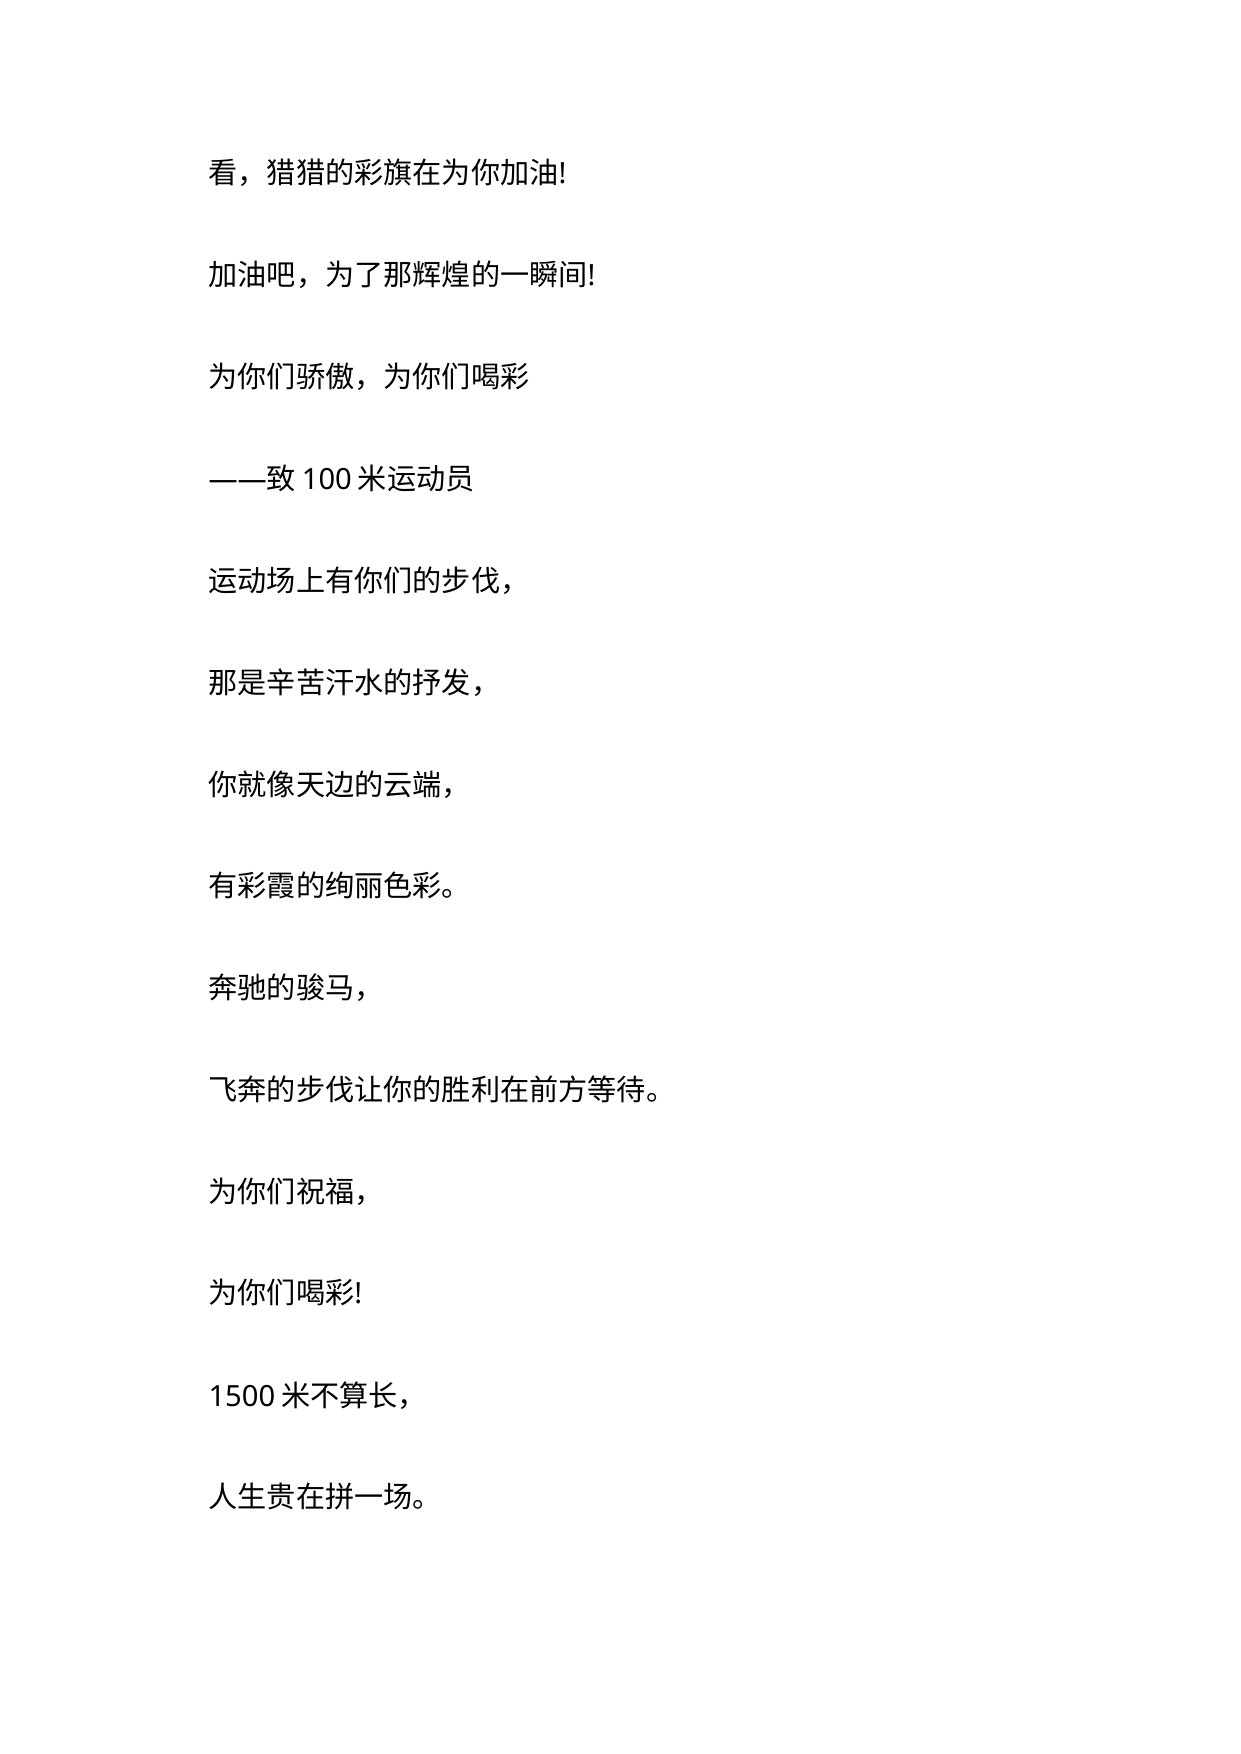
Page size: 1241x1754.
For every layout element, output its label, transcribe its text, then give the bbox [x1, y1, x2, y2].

text 那是辛苦汗水的抒发， [150, 659, 1090, 702]
text 运动场上有你们的步伐， [150, 558, 1090, 600]
text 有彩霞的绚丽色彩。 [150, 863, 1090, 905]
text 加油吧，为了那辉煌的一瞬间! [150, 252, 1090, 294]
text 为你们喝彩! [150, 1270, 1090, 1312]
text 奔驰的骏马， [150, 965, 1090, 1007]
text 人生贵在拼一场。 [150, 1474, 1090, 1516]
text 1500米不算长， [150, 1372, 1090, 1414]
text 你就像天边的云端， [150, 761, 1090, 803]
text ——致100米运动员 [150, 456, 1090, 498]
text 看，猎猎的彩旗在为你加油! [150, 150, 1090, 192]
text 为你们祝福， [150, 1168, 1090, 1211]
text 为你们骄傲，为你们喝彩 [150, 354, 1090, 396]
text 飞奔的步伐让你的胜利在前方等待。 [150, 1067, 1090, 1109]
